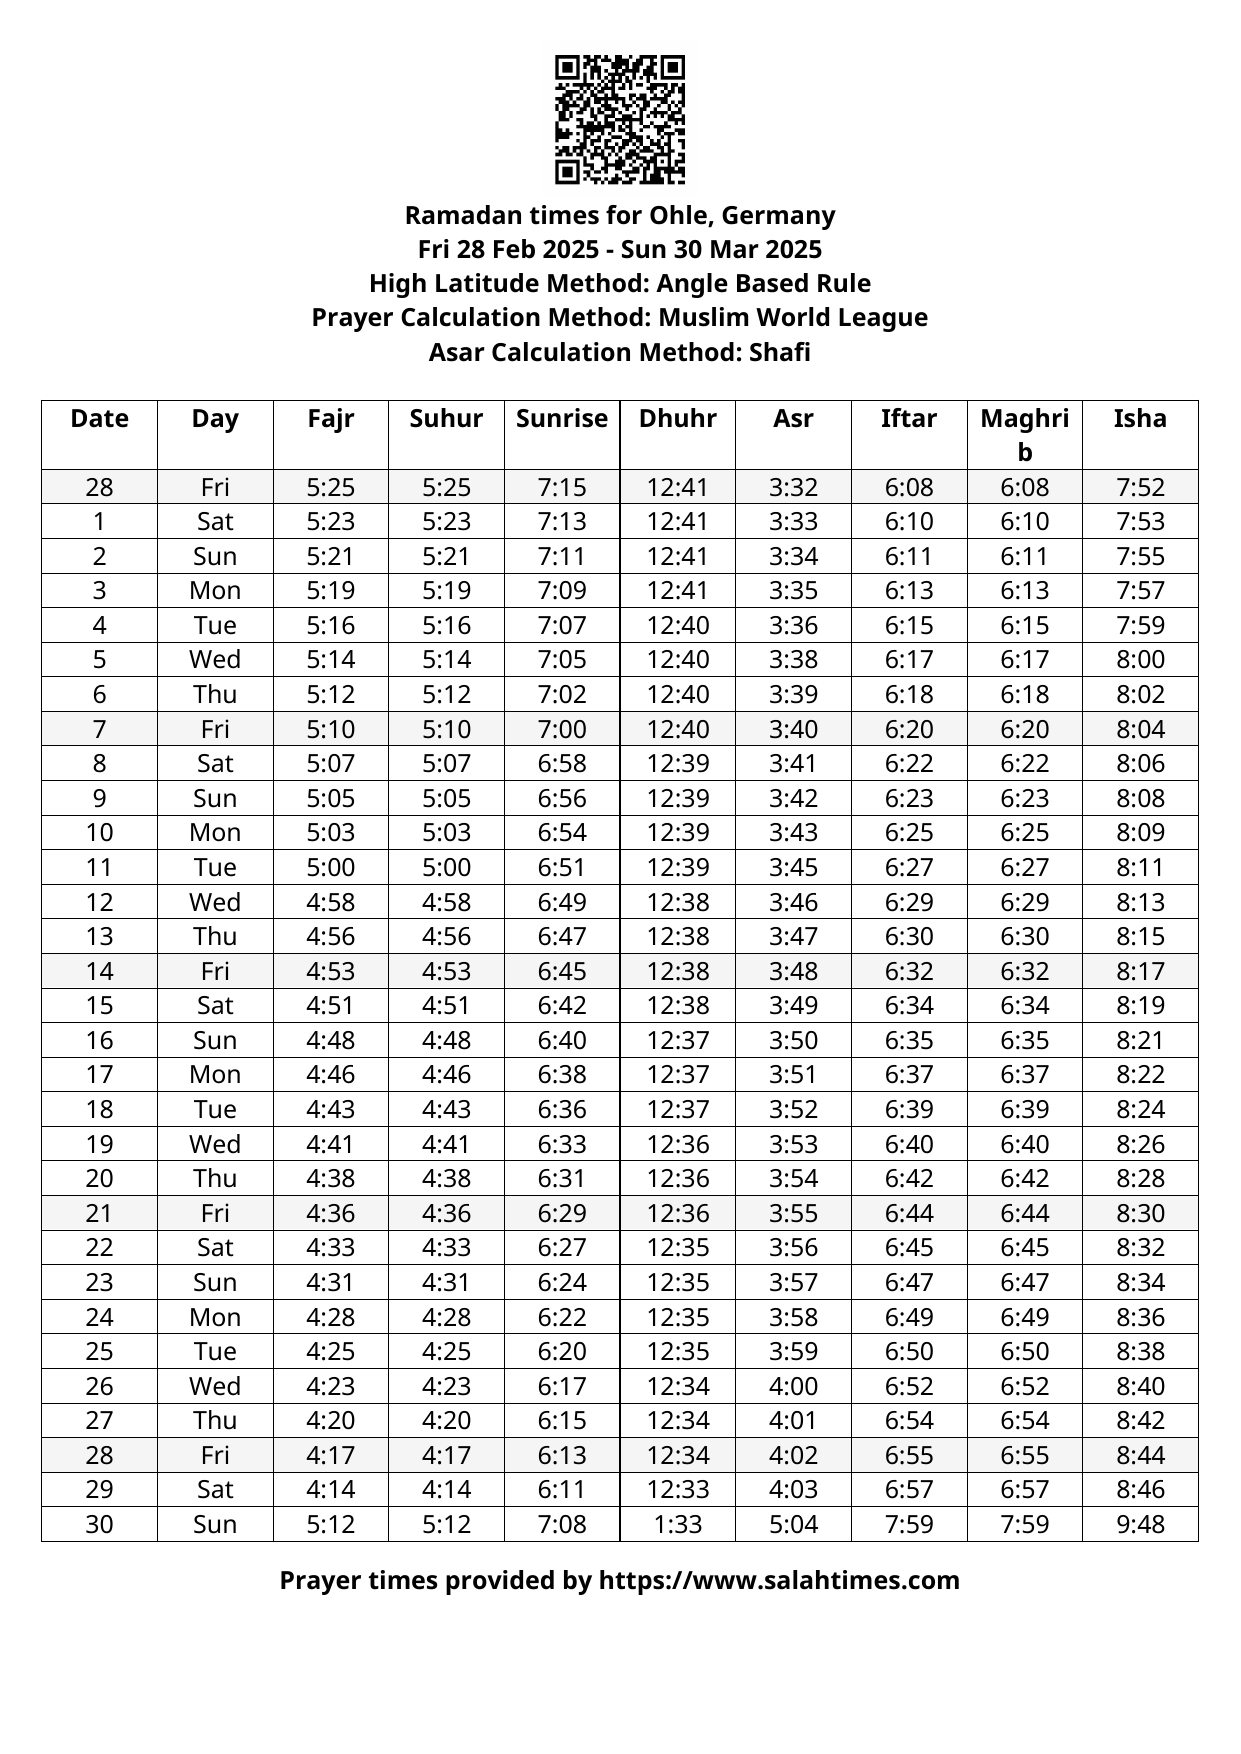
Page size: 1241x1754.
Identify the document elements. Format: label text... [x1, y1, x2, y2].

table_cell 8:04 [1083, 712, 1198, 745]
table_cell 8:13 [1083, 885, 1198, 918]
table_cell 6:34 [852, 989, 967, 1022]
table_cell Sun [158, 1507, 273, 1541]
table_cell 5:16 [389, 608, 504, 642]
table_cell 6:24 [505, 1265, 619, 1299]
table_cell 12:41 [621, 504, 735, 538]
table_cell 11 [42, 850, 157, 884]
table_cell 6:11 [852, 539, 967, 572]
table_cell 5:03 [389, 816, 504, 849]
table_cell 12:35 [621, 1300, 735, 1333]
table_cell 6:45 [852, 1231, 967, 1264]
table_cell 4:03 [736, 1473, 851, 1506]
table_cell 6:30 [852, 919, 967, 953]
table_cell 3:49 [736, 989, 851, 1022]
table_cell 3:45 [736, 850, 851, 884]
table_cell Sat [158, 989, 273, 1022]
table_cell 6:47 [852, 1265, 967, 1299]
table_cell 6:13 [852, 574, 967, 607]
table_cell 6:54 [852, 1404, 967, 1437]
table_cell 8:00 [1083, 643, 1198, 676]
table_cell 6:56 [505, 781, 619, 814]
table_cell 6:29 [505, 1196, 619, 1229]
table_cell 6:38 [505, 1058, 619, 1091]
table_cell 5:03 [274, 816, 388, 849]
table_cell 7:15 [505, 470, 619, 503]
table_cell Sun [158, 781, 273, 814]
table_cell 6:18 [968, 677, 1082, 711]
table_cell 6:18 [852, 677, 967, 711]
table_cell 4:41 [389, 1127, 504, 1160]
table_cell Wed [158, 1127, 273, 1160]
table_cell 6:57 [968, 1473, 1082, 1506]
table_cell 5:07 [274, 746, 388, 780]
table_cell 6:50 [852, 1334, 967, 1368]
table_cell 12:35 [621, 1265, 735, 1299]
table_cell 12:34 [621, 1438, 735, 1472]
table_cell 3:35 [736, 574, 851, 607]
table_cell 6:55 [852, 1438, 967, 1472]
table_cell 8:21 [1083, 1023, 1198, 1057]
table_cell 6:40 [968, 1127, 1082, 1160]
table_cell 3:41 [736, 746, 851, 780]
table_cell 12:37 [621, 1058, 735, 1091]
table_cell 5:12 [274, 677, 388, 711]
table_cell 7:09 [505, 574, 619, 607]
table_cell 6:31 [505, 1161, 619, 1195]
table_cell 4:53 [389, 954, 504, 987]
table_cell 4:51 [274, 989, 388, 1022]
table_cell 3:32 [736, 470, 851, 503]
table_cell 3:40 [736, 712, 851, 745]
table_cell Sun [158, 539, 273, 572]
table_cell 9:48 [1083, 1507, 1198, 1541]
table_cell 1:33 [621, 1507, 735, 1541]
table_cell 4:23 [389, 1369, 504, 1402]
table_cell 7 [42, 712, 157, 745]
table_cell 12:37 [621, 1092, 735, 1126]
table_cell 6:54 [968, 1404, 1082, 1437]
table_cell 6:49 [852, 1300, 967, 1333]
table_cell 7:11 [505, 539, 619, 572]
table_cell Sat [158, 1473, 273, 1506]
table_header Dhuhr [621, 401, 735, 469]
table_cell 5:07 [389, 746, 504, 780]
table_cell 5:05 [274, 781, 388, 814]
table_cell 4:46 [274, 1058, 388, 1091]
table_cell 5:05 [389, 781, 504, 814]
table_cell 3:59 [736, 1334, 851, 1368]
table_cell 5 [42, 643, 157, 676]
table_cell 8:36 [1083, 1300, 1198, 1333]
table_cell 4:00 [736, 1369, 851, 1402]
table_header Date [42, 401, 157, 469]
table_cell Sat [158, 504, 273, 538]
table_cell 16 [42, 1023, 157, 1057]
table_cell 3:48 [736, 954, 851, 987]
table_cell 19 [42, 1127, 157, 1160]
table_cell Sun [158, 1265, 273, 1299]
table_cell 4:25 [274, 1334, 388, 1368]
table_cell 6:20 [505, 1334, 619, 1368]
table_cell 8:11 [1083, 850, 1198, 884]
table_cell 5:10 [274, 712, 388, 745]
table_cell Wed [158, 643, 273, 676]
table_cell 5:25 [389, 470, 504, 503]
table_cell 3:57 [736, 1265, 851, 1299]
table_cell 22 [42, 1231, 157, 1264]
table_cell 29 [42, 1473, 157, 1506]
table_cell 6:49 [505, 885, 619, 918]
table_cell 12:35 [621, 1334, 735, 1368]
table_cell 4:17 [389, 1438, 504, 1472]
table_cell 12:34 [621, 1369, 735, 1402]
table_cell 6:33 [505, 1127, 619, 1160]
table_cell 4:38 [274, 1161, 388, 1195]
table_cell 3:54 [736, 1161, 851, 1195]
table_cell 4:14 [389, 1473, 504, 1506]
table_cell 8:15 [1083, 919, 1198, 953]
table_cell 12:35 [621, 1231, 735, 1264]
table_cell 8:22 [1083, 1058, 1198, 1091]
table_cell 8:19 [1083, 989, 1198, 1022]
table_cell 6:52 [852, 1369, 967, 1402]
table_cell Sun [158, 1023, 273, 1057]
table_cell 5:14 [274, 643, 388, 676]
picture [542, 41, 699, 198]
table_cell 6:15 [852, 608, 967, 642]
table_cell 6 [42, 677, 157, 711]
table_cell 12:33 [621, 1473, 735, 1506]
table_cell 6:36 [505, 1092, 619, 1126]
table_cell 4:28 [389, 1300, 504, 1333]
table_cell 4:36 [274, 1196, 388, 1229]
table_cell 6:17 [968, 643, 1082, 676]
table_cell 12:40 [621, 712, 735, 745]
table_cell 12:39 [621, 850, 735, 884]
table_cell 4:31 [274, 1265, 388, 1299]
table_cell 4:56 [274, 919, 388, 953]
table_cell 5:10 [389, 712, 504, 745]
table_cell 6:10 [968, 504, 1082, 538]
table_cell 6:49 [968, 1300, 1082, 1333]
table_cell Sat [158, 746, 273, 780]
table_cell 6:32 [852, 954, 967, 987]
table_cell 12:39 [621, 816, 735, 849]
table_cell 4:43 [389, 1092, 504, 1126]
table_cell 8:28 [1083, 1161, 1198, 1195]
table_cell 6:25 [852, 816, 967, 849]
table_cell 12:40 [621, 643, 735, 676]
table_cell Thu [158, 919, 273, 953]
table_cell 4:53 [274, 954, 388, 987]
table_cell 12:41 [621, 539, 735, 572]
table_cell 23 [42, 1265, 157, 1299]
table_cell 4:31 [389, 1265, 504, 1299]
table_cell 3:38 [736, 643, 851, 676]
table_cell 12:36 [621, 1127, 735, 1160]
table_cell 25 [42, 1334, 157, 1368]
table_cell 12:37 [621, 1023, 735, 1057]
table_cell 3:36 [736, 608, 851, 642]
table_cell Wed [158, 1369, 273, 1402]
table_cell 5:23 [389, 504, 504, 538]
table_cell 12:38 [621, 919, 735, 953]
table_cell Fri [158, 1196, 273, 1229]
table_cell 8:02 [1083, 677, 1198, 711]
table_cell 8:32 [1083, 1231, 1198, 1264]
table_cell 4:43 [274, 1092, 388, 1126]
text Asar Calculation Method: Shafi [42, 334, 1198, 368]
table_cell 4:41 [274, 1127, 388, 1160]
table_cell 4:58 [274, 885, 388, 918]
table_cell 7:59 [968, 1507, 1082, 1541]
table_cell 24 [42, 1300, 157, 1333]
table_cell 12:36 [621, 1161, 735, 1195]
table_cell 8:44 [1083, 1438, 1198, 1472]
table_header Isha [1083, 401, 1198, 469]
table_cell 8:34 [1083, 1265, 1198, 1299]
text High Latitude Method: Angle Based Rule [42, 266, 1198, 300]
table_cell 18 [42, 1092, 157, 1126]
table_cell 3:58 [736, 1300, 851, 1333]
table_cell 7:55 [1083, 539, 1198, 572]
table_cell 8:06 [1083, 746, 1198, 780]
table_cell 8 [42, 746, 157, 780]
table_cell 7:52 [1083, 470, 1198, 503]
table_cell 3:47 [736, 919, 851, 953]
table_cell 8:09 [1083, 816, 1198, 849]
table_cell 6:29 [968, 885, 1082, 918]
table_cell 4:58 [389, 885, 504, 918]
table_cell 4:01 [736, 1404, 851, 1437]
table_cell Tue [158, 850, 273, 884]
table_cell Thu [158, 1404, 273, 1437]
table_header Asr [736, 401, 851, 469]
table_cell 30 [42, 1507, 157, 1541]
table_cell 4:20 [274, 1404, 388, 1437]
table_cell 5:12 [389, 1507, 504, 1541]
table_cell 6:39 [852, 1092, 967, 1126]
table_cell 3:46 [736, 885, 851, 918]
table_header Iftar [852, 401, 967, 469]
table_cell 6:27 [968, 850, 1082, 884]
table_cell 12:38 [621, 885, 735, 918]
table_cell 13 [42, 919, 157, 953]
table_cell 6:29 [852, 885, 967, 918]
table_cell 7:05 [505, 643, 619, 676]
table_cell 4:33 [274, 1231, 388, 1264]
table_cell 12:39 [621, 781, 735, 814]
table_cell 5:19 [274, 574, 388, 607]
table_cell 8:42 [1083, 1404, 1198, 1437]
table_cell 6:51 [505, 850, 619, 884]
table_cell 4:46 [389, 1058, 504, 1091]
table_cell 4 [42, 608, 157, 642]
table_cell Wed [158, 885, 273, 918]
table_cell 7:08 [505, 1507, 619, 1541]
table_cell 4:48 [389, 1023, 504, 1057]
table_cell 12:40 [621, 677, 735, 711]
table_cell 6:25 [968, 816, 1082, 849]
text Prayer Calculation Method: Muslim World League [42, 300, 1198, 334]
table_cell 8:26 [1083, 1127, 1198, 1160]
table_cell 6:15 [968, 608, 1082, 642]
table_cell 10 [42, 816, 157, 849]
text Fri 28 Feb 2025 - Sun 30 Mar 2025 [42, 232, 1198, 266]
table_cell 8:40 [1083, 1369, 1198, 1402]
table_cell 20 [42, 1161, 157, 1195]
table_cell 15 [42, 989, 157, 1022]
table_cell 6:39 [968, 1092, 1082, 1126]
table_cell 6:40 [852, 1127, 967, 1160]
table_cell 6:13 [505, 1438, 619, 1472]
table_cell 6:44 [968, 1196, 1082, 1229]
table_cell 12:41 [621, 470, 735, 503]
table_cell Tue [158, 1092, 273, 1126]
table_cell Thu [158, 1161, 273, 1195]
table_cell 7:02 [505, 677, 619, 711]
table_cell 7:59 [852, 1507, 967, 1541]
table_cell 6:47 [505, 919, 619, 953]
table_cell 8:38 [1083, 1334, 1198, 1368]
table_cell 3:34 [736, 539, 851, 572]
table_cell 3:42 [736, 781, 851, 814]
table_cell 12:41 [621, 574, 735, 607]
table_cell 6:52 [968, 1369, 1082, 1402]
table_cell 6:34 [968, 989, 1082, 1022]
table_cell 3 [42, 574, 157, 607]
table_cell Tue [158, 1334, 273, 1368]
table_cell 6:22 [968, 746, 1082, 780]
table_cell 3:39 [736, 677, 851, 711]
table_cell 8:24 [1083, 1092, 1198, 1126]
table_cell Sat [158, 1231, 273, 1264]
table_cell 6:23 [852, 781, 967, 814]
text Prayer times provided by https://www.salahtimes.com [42, 1563, 1198, 1597]
table_cell 12:38 [621, 989, 735, 1022]
table_cell 5:23 [274, 504, 388, 538]
table_cell 14 [42, 954, 157, 987]
table_cell Fri [158, 470, 273, 503]
table_cell 6:11 [505, 1473, 619, 1506]
table_cell 5:12 [274, 1507, 388, 1541]
table_cell 6:08 [968, 470, 1082, 503]
table_cell 6:35 [852, 1023, 967, 1057]
table_cell 6:44 [852, 1196, 967, 1229]
table_cell 6:08 [852, 470, 967, 503]
table_cell 4:33 [389, 1231, 504, 1264]
table_cell 26 [42, 1369, 157, 1402]
table_cell Tue [158, 608, 273, 642]
table_cell Mon [158, 1058, 273, 1091]
table_cell 3:53 [736, 1127, 851, 1160]
table_cell 4:51 [389, 989, 504, 1022]
table_cell 7:59 [1083, 608, 1198, 642]
table_cell 5:25 [274, 470, 388, 503]
table_cell 6:20 [852, 712, 967, 745]
table_cell 28 [42, 1438, 157, 1472]
table_cell 6:37 [852, 1058, 967, 1091]
table_cell 12:40 [621, 608, 735, 642]
table_cell 6:13 [968, 574, 1082, 607]
table_cell 3:55 [736, 1196, 851, 1229]
table_cell 6:42 [852, 1161, 967, 1195]
table_cell 6:55 [968, 1438, 1082, 1472]
table_cell 3:50 [736, 1023, 851, 1057]
table_cell 8:17 [1083, 954, 1198, 987]
table_cell 27 [42, 1404, 157, 1437]
table_cell 5:00 [389, 850, 504, 884]
table_cell 4:38 [389, 1161, 504, 1195]
table_cell 4:20 [389, 1404, 504, 1437]
table_cell 6:54 [505, 816, 619, 849]
table_cell 6:11 [968, 539, 1082, 572]
table_cell 17 [42, 1058, 157, 1091]
table_cell 4:02 [736, 1438, 851, 1472]
table_cell 5:19 [389, 574, 504, 607]
table_cell 6:58 [505, 746, 619, 780]
table_cell 5:00 [274, 850, 388, 884]
table_cell 12:38 [621, 954, 735, 987]
table_cell 1 [42, 504, 157, 538]
table_cell 5:14 [389, 643, 504, 676]
table_cell Mon [158, 574, 273, 607]
table_cell 6:45 [505, 954, 619, 987]
table_cell 6:35 [968, 1023, 1082, 1057]
table_cell 6:42 [505, 989, 619, 1022]
table_cell Fri [158, 1438, 273, 1472]
table_cell 12 [42, 885, 157, 918]
table_cell 6:17 [852, 643, 967, 676]
table_cell 6:15 [505, 1404, 619, 1437]
table_cell 7:00 [505, 712, 619, 745]
table_cell 6:45 [968, 1231, 1082, 1264]
table_cell Thu [158, 677, 273, 711]
table_header Fajr [274, 401, 388, 469]
table_cell 9 [42, 781, 157, 814]
table_cell 3:56 [736, 1231, 851, 1264]
table_cell 6:42 [968, 1161, 1082, 1195]
table_cell 12:36 [621, 1196, 735, 1229]
table_cell 3:52 [736, 1092, 851, 1126]
table_header Suhur [389, 401, 504, 469]
table_cell 6:20 [968, 712, 1082, 745]
table_cell 6:30 [968, 919, 1082, 953]
table_cell 8:46 [1083, 1473, 1198, 1506]
table_cell 21 [42, 1196, 157, 1229]
table_cell 4:25 [389, 1334, 504, 1368]
table_cell 6:22 [852, 746, 967, 780]
table_cell 8:08 [1083, 781, 1198, 814]
table_cell 7:13 [505, 504, 619, 538]
table_cell 12:34 [621, 1404, 735, 1437]
table_cell 3:51 [736, 1058, 851, 1091]
table_header Day [158, 401, 273, 469]
table_cell 6:23 [968, 781, 1082, 814]
table_cell Mon [158, 1300, 273, 1333]
table_cell 6:27 [505, 1231, 619, 1264]
table_cell 5:12 [389, 677, 504, 711]
table_cell Mon [158, 816, 273, 849]
table_cell 4:14 [274, 1473, 388, 1506]
table_cell 6:22 [505, 1300, 619, 1333]
table_cell 6:37 [968, 1058, 1082, 1091]
table_header Sunrise [505, 401, 619, 469]
table_cell 5:21 [389, 539, 504, 572]
table_cell 7:57 [1083, 574, 1198, 607]
table_cell 6:32 [968, 954, 1082, 987]
table_cell 3:33 [736, 504, 851, 538]
table_cell 2 [42, 539, 157, 572]
table_cell 6:57 [852, 1473, 967, 1506]
table_cell 4:36 [389, 1196, 504, 1229]
table_cell 4:48 [274, 1023, 388, 1057]
table_cell 6:47 [968, 1265, 1082, 1299]
table_cell 4:28 [274, 1300, 388, 1333]
table_cell 6:50 [968, 1334, 1082, 1368]
table_cell 4:23 [274, 1369, 388, 1402]
table_cell 7:53 [1083, 504, 1198, 538]
table_cell Fri [158, 954, 273, 987]
table_cell 3:43 [736, 816, 851, 849]
table_cell 5:21 [274, 539, 388, 572]
table_cell 5:04 [736, 1507, 851, 1541]
table_cell 7:07 [505, 608, 619, 642]
table_cell 4:17 [274, 1438, 388, 1472]
table_cell 6:17 [505, 1369, 619, 1402]
text Ramadan times for Ohle, Germany [42, 198, 1198, 232]
table_cell 4:56 [389, 919, 504, 953]
table_cell 12:39 [621, 746, 735, 780]
table_cell Fri [158, 712, 273, 745]
table_cell 28 [42, 470, 157, 503]
table_cell 6:27 [852, 850, 967, 884]
table_cell 8:30 [1083, 1196, 1198, 1229]
table_cell 5:16 [274, 608, 388, 642]
table_cell 6:10 [852, 504, 967, 538]
table_cell 6:40 [505, 1023, 619, 1057]
table_header Maghrib [968, 401, 1082, 469]
